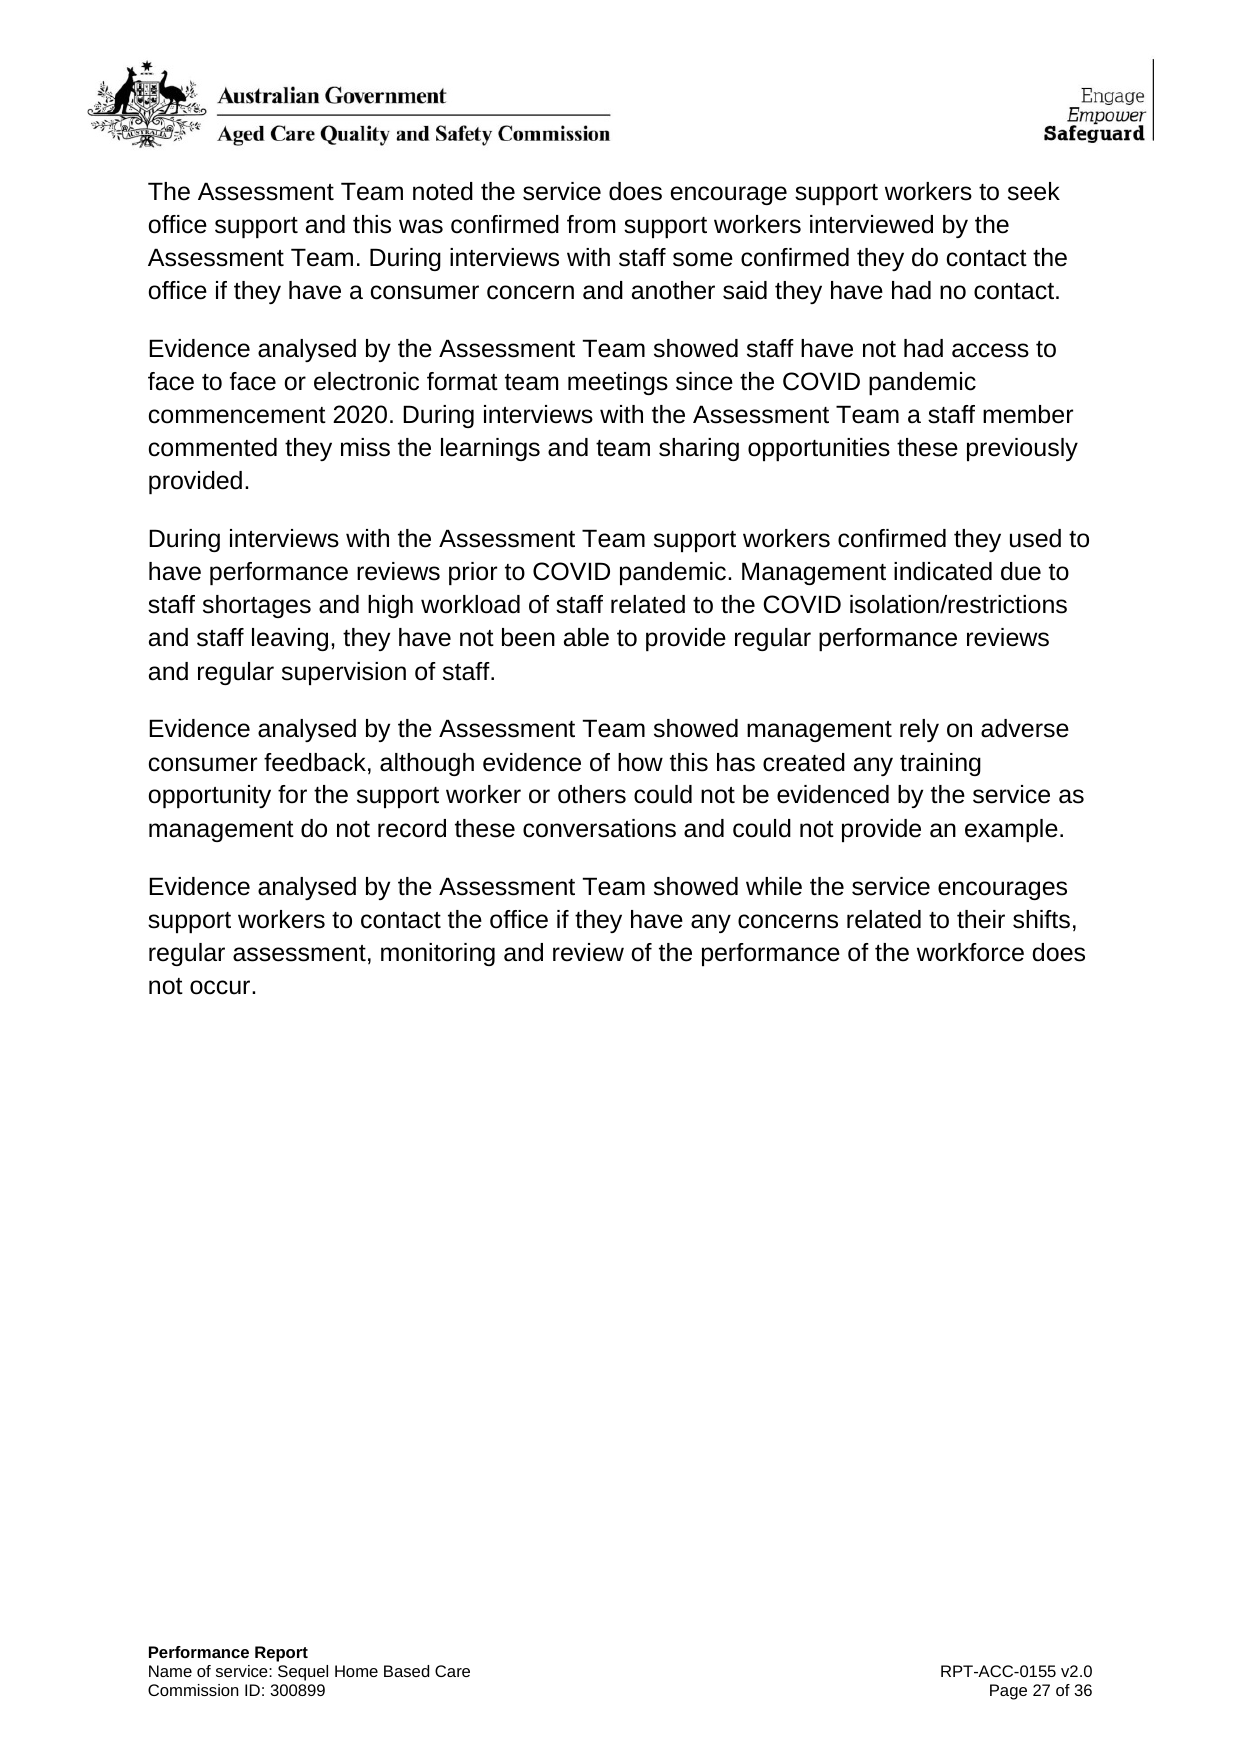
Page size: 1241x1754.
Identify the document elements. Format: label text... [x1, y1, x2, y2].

text During interviews with the Assessment Team support workers confirmed they used to have performance reviews prior to COVID pandemic. Management indicated due to staff shortages and high workload of staff related to the COVID isolation/restrictions and staff leaving, they have not been able to provide regular performance reviews and regular supervision of staff. [148, 524, 1092, 685]
text The Assessment Team noted the service does encourage support workers to seek office support and this was confirmed from support workers interviewed by the Assessment Team. During interviews with staff some confirmed they do contact the office if they have a consumer concern and another said they have had no contact. [148, 177, 1092, 305]
text Evidence analysed by the Assessment Team showed management rely on adverse consumer feedback, although evidence of how this has created any training opportunity for the support worker or others could not be evidenced by the service as management do not record these conversations and could not provide an example. [148, 714, 1092, 842]
text Evidence analysed by the Assessment Team showed staff have not had access to face to face or electronic format team meetings since the COVID pandemic commencement 2020. During interviews with the Assessment Team a staff member commented they miss the learnings and team sharing opportunities these previously provided. [148, 334, 1092, 495]
text Evidence analysed by the Assessment Team showed while the service encourages support workers to contact the office if they have any concerns related to their shifts, regular assessment, monitoring and review of the performance of the workforce does not occur. [148, 872, 1092, 999]
picture [1, 0, 1241, 169]
